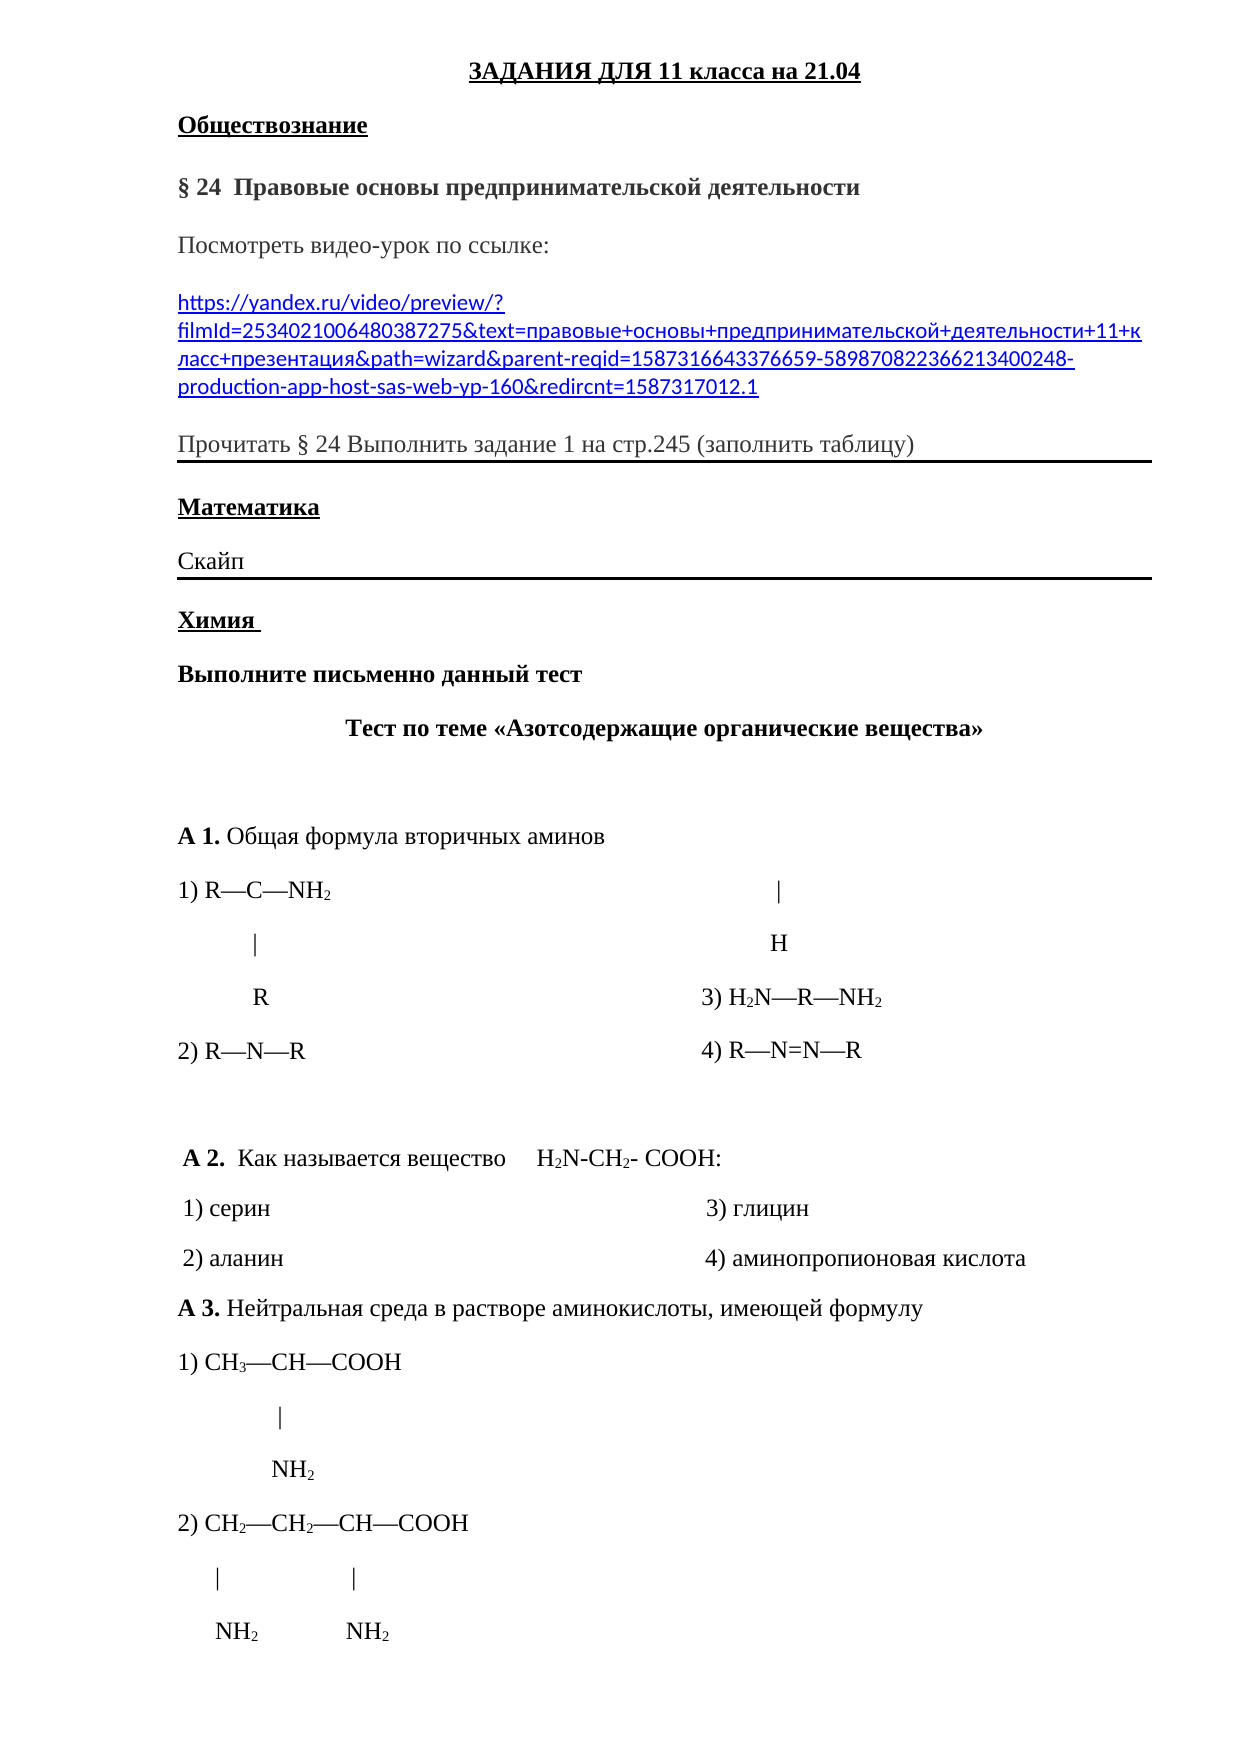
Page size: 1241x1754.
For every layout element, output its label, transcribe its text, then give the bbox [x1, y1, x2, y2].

text Посмотреть видео-урок по ссылке: [177, 230, 1152, 259]
text А 2. Как называется вещество H2N-CH2- COOH: [182, 1143, 1152, 1172]
table_cell 2) R—N—R | H [690, 875, 1145, 982]
text Обществознание [177, 110, 1152, 139]
table_cell 3) H2N—R—NH2 [690, 982, 1145, 1035]
text 3) глицин [706, 1193, 1152, 1222]
text § 24 Правовые основы предпринимательской деятельности [177, 172, 1152, 201]
text Выполните письменно данный тест [177, 659, 1152, 688]
text Прочитать § 24 Выполнить задание 1 на стр.245 (заполнить таблицу) [177, 429, 1152, 460]
text 2) аланин [182, 1243, 627, 1272]
text Химия [177, 605, 1152, 634]
table_cell 2) R—N—R | H [166, 1036, 621, 1108]
text Тест по теме «Азотсодержащие органические вещества» [177, 713, 1152, 742]
text 4) аминопропионовая кислота [705, 1243, 1152, 1272]
text ЗАДАНИЯ ДЛЯ 11 класса на 21.04 [177, 56, 1152, 85]
text https://yandex.ru/video/preview/?filmId=2534021006480387275&text=правовые+основы+предпринимательской+деятельности+11+класс+презентация&path=wizard&parent-reqid=1587316643376659-589870822366213400248-production-app-host-sas-web-yp-160&redircnt=1587317012.1 [177, 288, 1152, 400]
text 1) серин [182, 1193, 627, 1222]
table_cell 2) CH2—CH2—CH—COOH | | NH2 NH2 [166, 1508, 664, 1669]
text Математика [177, 492, 1152, 521]
text Скайп [177, 546, 1152, 577]
table_header 1) CH3—CH—COOH | NH2 [166, 1347, 664, 1508]
text А 3. Нейтральная среда в растворе аминокислоты, имеющей формулу [177, 1293, 1152, 1322]
table_header 1) R—C—NH2 | R [166, 875, 621, 1036]
text А 1. Общая формула вторичных аминов [177, 821, 1152, 849]
table_cell 4) R—N=N—R [690, 1035, 1145, 1089]
